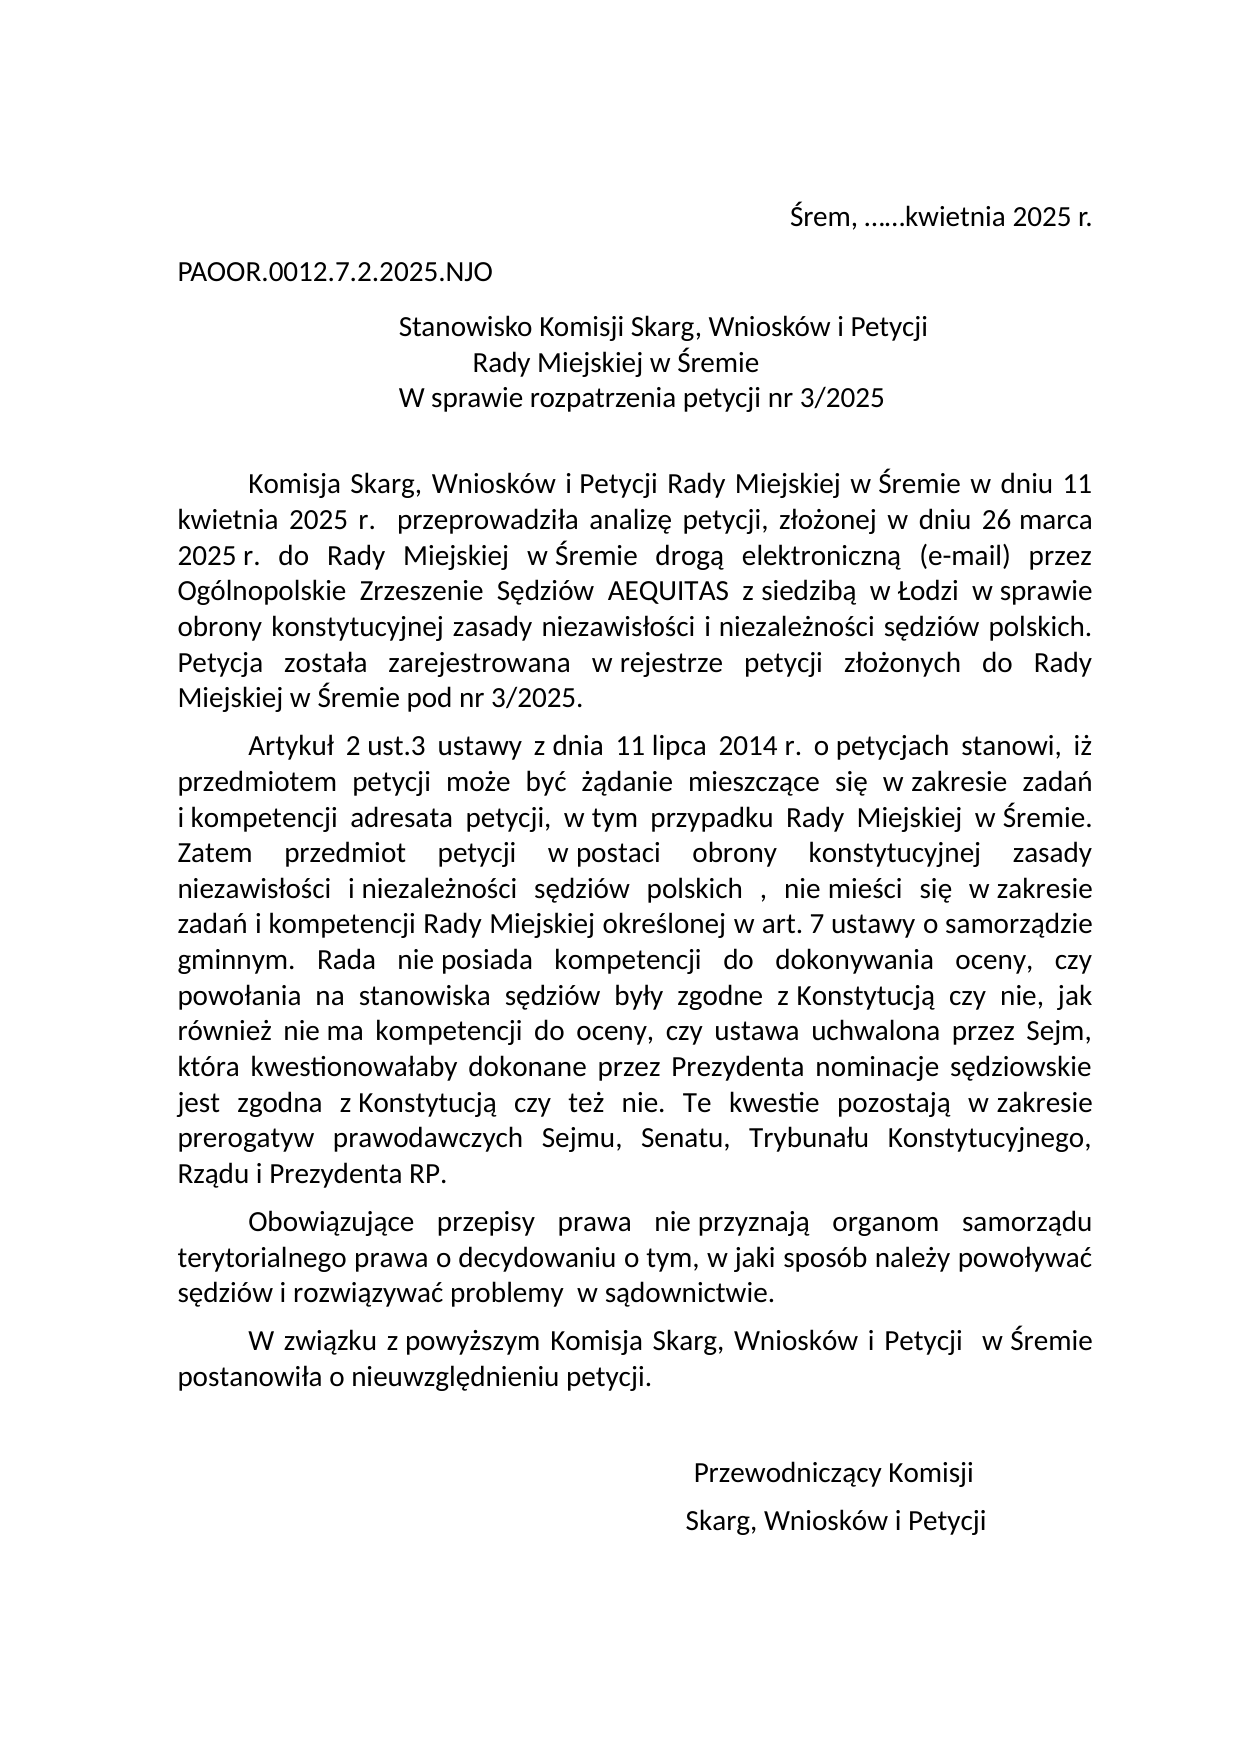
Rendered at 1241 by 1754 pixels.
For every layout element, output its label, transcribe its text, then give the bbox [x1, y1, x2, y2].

text W związku z powyższym Komisja Skarg, Wniosków i Petycji w Śremie postanowiła o nieuwzględnieniu petycji. [177, 1322, 1093, 1394]
text Obowiązujące przepisy prawa nie przyznają organom samorządu terytorialnego prawa o decydowaniu o tym, w jaki sposób należy powoływać sędziów i rozwiązywać problemy w sądownictwie. [177, 1203, 1093, 1310]
text Śrem, ……kwietnia 2025 r. [177, 198, 1093, 234]
text W sprawie rozpatrzenia petycji nr 3/2025 [177, 379, 1093, 415]
text PAOOR.0012.7.2.2025.NJO [177, 253, 1093, 289]
text Komisja Skarg, Wniosków i Petycji Rady Miejskiej w Śremie w dniu 11 kwietnia 2025 r. przeprowadziła analizę petycji, złożonej w dniu 26 marca 2025 r. do Rady Miejskiej w Śremie drogą elektroniczną (e-mail) przez Ogólnopolskie Zrzeszenie Sędziów AEQUITAS z siedzibą w Łodzi w sprawie obrony konstytucyjnej zasady niezawisłości i niezależności sędziów polskich. Petycja została zarejestrowana w rejestrze petycji złożonych do Rady Miejskiej w Śremie pod nr 3/2025. [177, 466, 1093, 715]
text Rady Miejskiej w Śremie [398, 344, 1093, 379]
text Stanowisko Komisji Skarg, Wniosków i Petycji [177, 308, 1093, 344]
text Artykuł 2 ust.3 ustawy z dnia 11 lipca 2014 r. o petycjach stanowi, iż przedmiotem petycji może być żądanie mieszczące się w zakresie zadań i kompetencji adresata petycji, w tym przypadku Rady Miejskiej w Śremie. Zatem przedmiot petycji w postaci obrony konstytucyjnej zasady niezawisłości i niezależności sędziów polskich , nie mieści się w zakresie zadań i kompetencji Rady Miejskiej określonej w art. 7 ustawy o samorządzie gminnym. Rada nie posiada kompetencji do dokonywania oceny, czy powołania na stanowiska sędziów były zgodne z Konstytucją czy nie, jak również nie ma kompetencji do oceny, czy ustawa uchwalona przez Sejm, która kwestionowałaby dokonane przez Prezydenta nominacje sędziowskie jest zgodna z Konstytucją czy też nie. Te kwestie pozostają w zakresie prerogatyw prawodawczych Sejmu, Senatu, Trybunału Konstytucyjnego, Rządu i Prezydenta RP. [177, 727, 1093, 1191]
text Skarg, Wniosków i Petycji [177, 1502, 1093, 1538]
text Przewodniczący Komisji [177, 1454, 1093, 1490]
